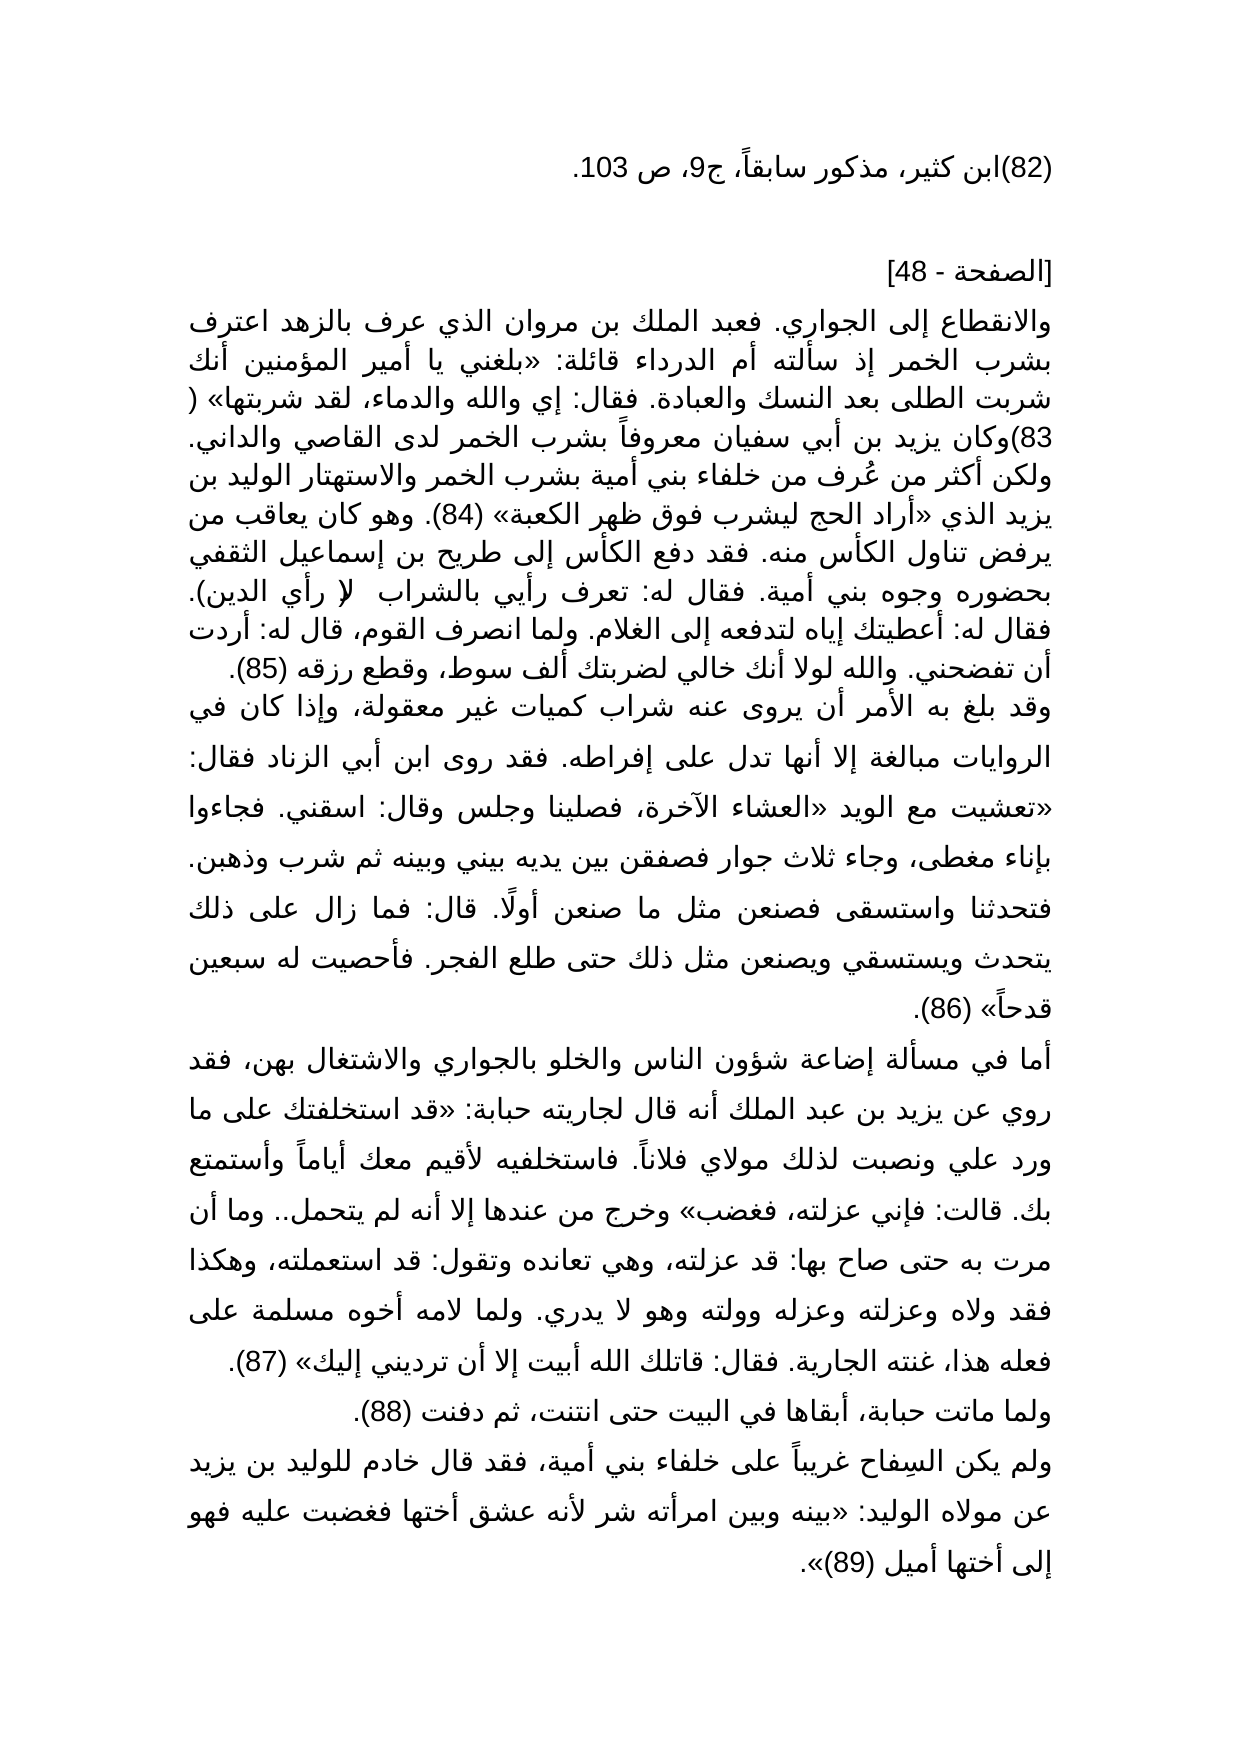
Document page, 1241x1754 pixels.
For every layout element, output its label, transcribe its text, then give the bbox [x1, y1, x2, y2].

text (82)ابن كثير، مذكور سابقاً، ج9، ص 103. [187, 150, 1053, 183]
text [الصفحة - 48] [187, 254, 1053, 287]
text ولم يكن السِفاح غريباً على خلفاء بني أمية، فقد قال خادم للوليد بن يزيد عن مولاه الوليد: «بينه وبين امرأته شر لأنه عشق أختها فغضبت عليه فهو إلى أختها أميل (89)». [187, 1444, 1053, 1578]
text والانقطاع إلى الجواري. فعبد الملك بن مروان الذي عرف بالزهد اعترف بشرب الخمر إذ سألته أم الدرداء قائلة: «بلغني يا أمير المؤمنين أنك شربت الطلى بعد النسك والعبادة. فقال: إي والله والدماء، لقد شربتها» (83)وكان يزيد بن أبي سفيان معروفاً بشرب الخمر لدى القاصي والداني. ولكن أكثر من عُرف من خلفاء بني أمية بشرب الخمر والاستهتار الوليد بن يزيد الذي «أراد الحج ليشرب فوق ظهر الكعبة» (84). وهو كان يعاقب من يرفض تناول الكأس منه. فقد دفع الكأس إلى طريح بن إسماعيل الثقفي بحضوره وجوه بني أمية. فقال له: تعرف رأيي بالشراب (لا رأي الدين). فقال له: أعطيتك إياه لتدفعه إلى الغلام. ولما انصرف القوم، قال له: أردت أن تفضحني. والله لولا أنك خالي لضربتك ألف سوط، وقطع رزقه (85). [187, 304, 1053, 684]
text أما في مسألة إضاعة شؤون الناس والخلو بالجواري والاشتغال بهن، فقد روي عن يزيد بن عبد الملك أنه قال لجاريته حبابة: «قد استخلفتك على ما ورد علي ونصبت لذلك مولاي فلاناً. فاستخلفيه لأقيم معك أياماً وأستمتع بك. قالت: فإني عزلته، فغضب» وخرج من عندها إلا أنه لم يتحمل.. وما أن مرت به حتى صاح بها: قد عزلته، وهي تعانده وتقول: قد استعملته، وهكذا فقد ولاه وعزلته وعزله وولته وهو لا يدري. ولما لامه أخوه مسلمة على فعله هذا، غنته الجارية. فقال: قاتلك الله أبيت إلا أن ترديني إليك» (87). [187, 1042, 1053, 1377]
text وقد بلغ به الأمر أن يروى عنه شراب كميات غير معقولة، وإذا كان في الروايات مبالغة إلا أنها تدل على إفراطه. فقد روى ابن أبي الزناد فقال: «تعشيت مع الويد «العشاء الآخرة، فصلينا وجلس وقال: اسقني. فجاءوا بإناء مغطى، وجاء ثلاث جوار فصفقن بين يديه بيني وبينه ثم شرب وذهبن. فتحدثنا واستسقى فصنعن مثل ما صنعن أولًا. قال: فما زال على ذلك يتحدث ويستسقي ويصنعن مثل ذلك حتى طلع الفجر. فأحصيت له سبعين قدحاً» (86). [187, 689, 1053, 1025]
text ولما ماتت حبابة، أبقاها في البيت حتى انتنت، ثم دفنت (88). [187, 1394, 1053, 1427]
